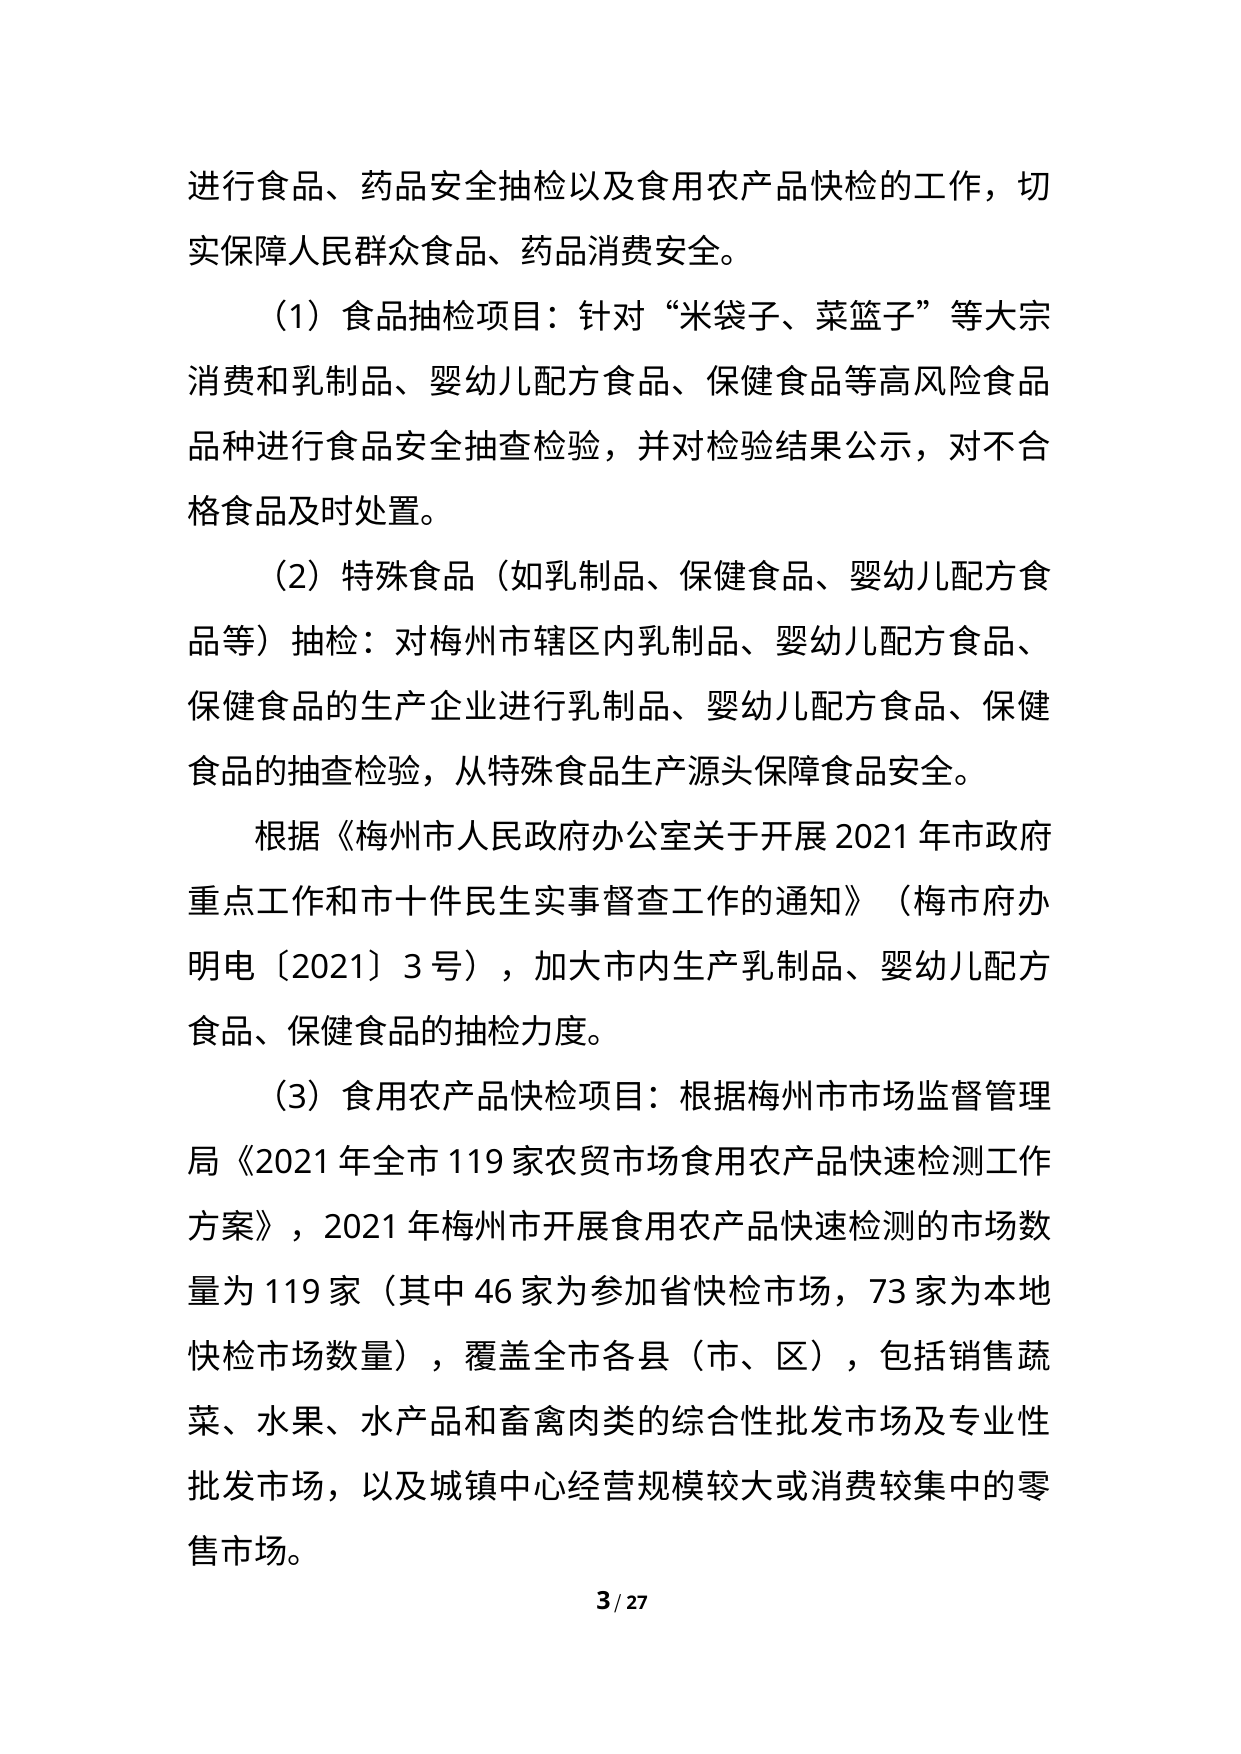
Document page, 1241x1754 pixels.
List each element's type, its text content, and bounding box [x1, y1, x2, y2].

text 根据《梅州市人民政府办公室关于开展2021年市政府重点工作和市十件民生实事督查工作的通知》（梅市府办明电〔2021〕3号），加大市内生产乳制品、婴幼儿配方食品、保健食品的抽检力度。 [187, 801, 1052, 1061]
text （1）食品抽检项目：针对“米袋子、菜篮子”等大宗消费和乳制品、婴幼儿配方食品、保健食品等高风险食品品种进行食品安全抽查检验，并对检验结果公示，对不合格食品及时处置。 [187, 281, 1052, 541]
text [187, 151, 1052, 281]
text （2）特殊食品（如乳制品、保健食品、婴幼儿配方食品等）抽检：对梅州市辖区内乳制品、婴幼儿配方食品、保健食品的生产企业进行乳制品、婴幼儿配方食品、保健食品的抽查检验，从特殊食品生产源头保障食品安全。 [187, 541, 1052, 801]
text （3）食用农产品快检项目：根据梅州市市场监督管理局《2021年全市119家农贸市场食用农产品快速检测工作方案》，2021年梅州市开展食用农产品快速检测的市场数量为119家（其中46家为参加省快检市场，73家为本地快检市场数量），覆盖全市各县（市、区），包括销售蔬菜、水果、水产品和畜禽肉类的综合性批发市场及专业性批发市场，以及城镇中心经营规模较大或消费较集中的零售市场。 [187, 1061, 1052, 1581]
